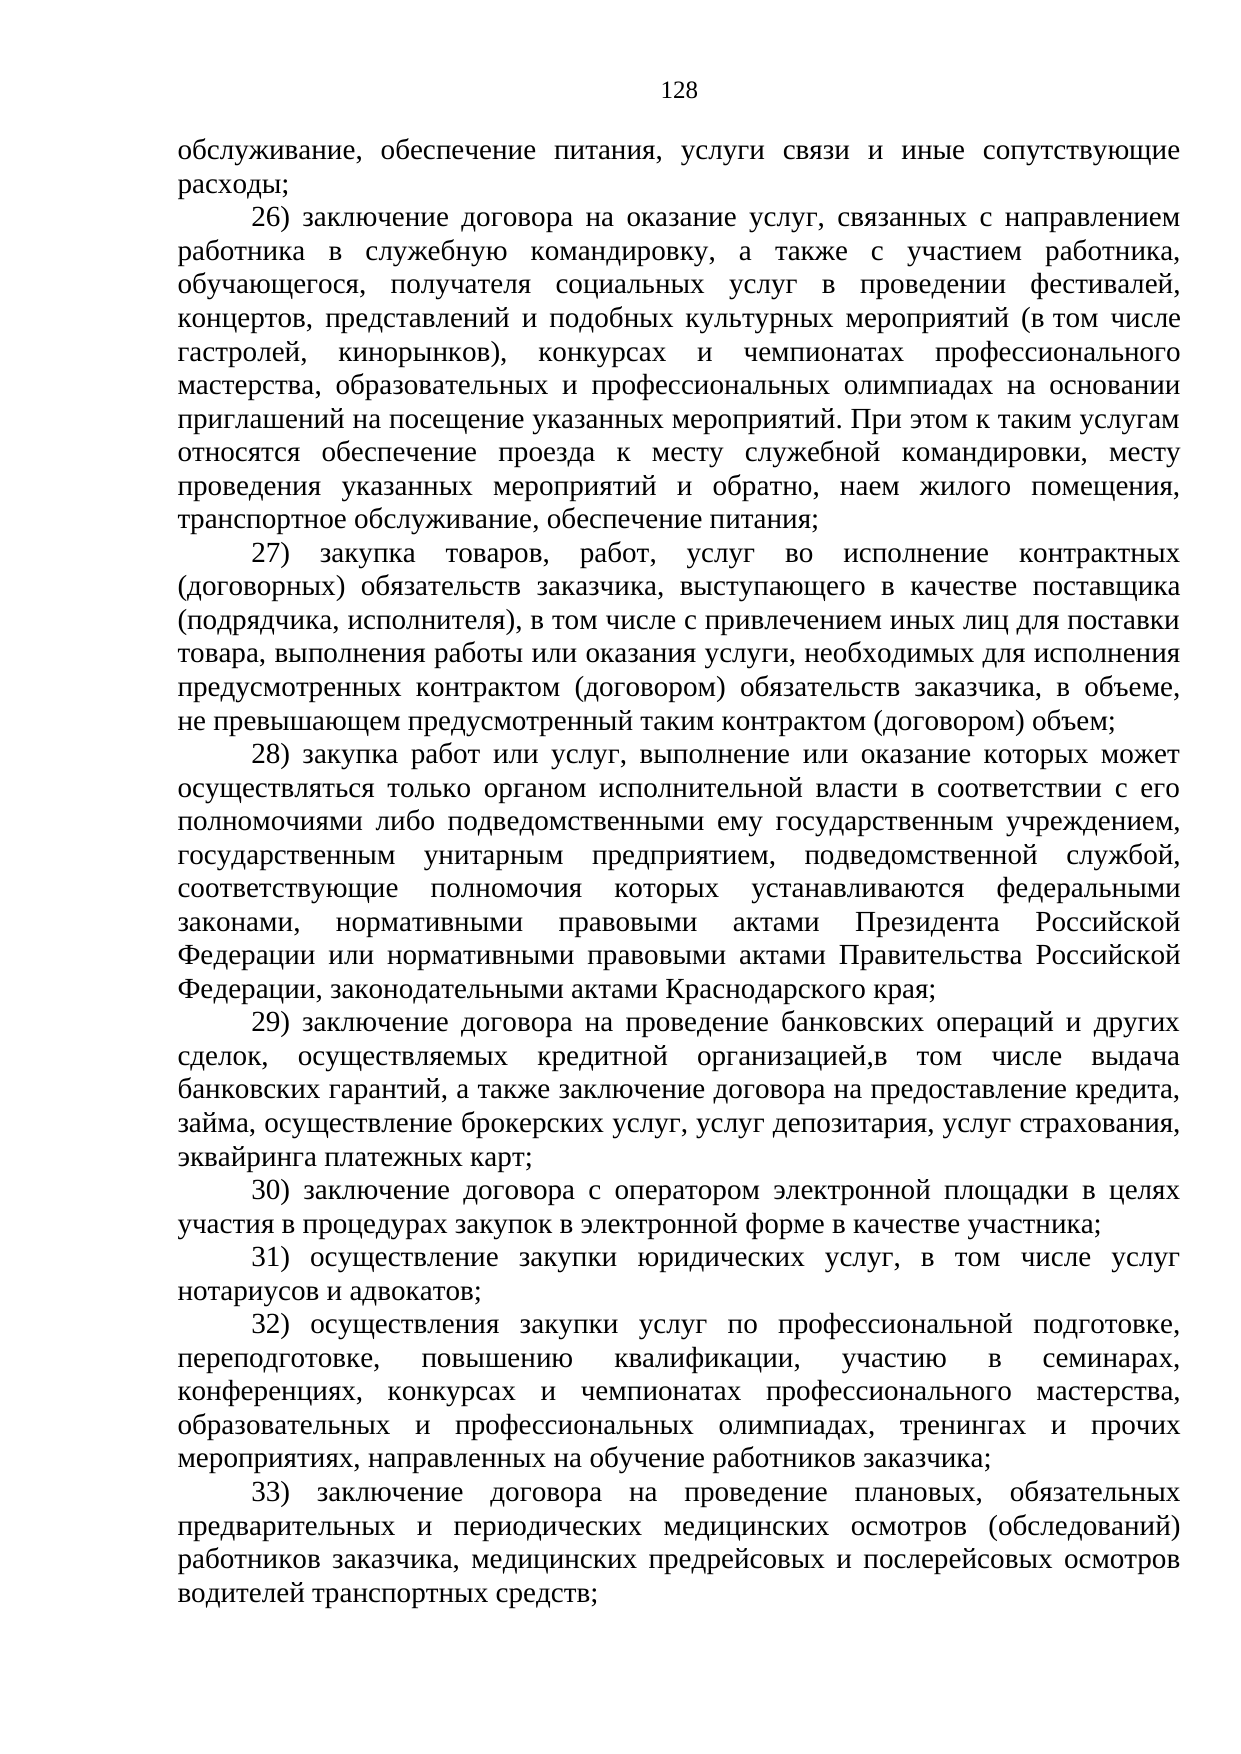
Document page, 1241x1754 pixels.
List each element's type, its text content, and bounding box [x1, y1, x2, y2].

text 26) заключение договора на оказание услуг, связанных с направлением работника в служебную командировку, а также с участием работника, обучающегося, получателя социальных услуг в проведении фестивалей, концертов, представлений и подобных культурных мероприятий (в том числе гастролей, кинорынков), конкурсах и чемпионатах профессионального мастерства, образовательных и профессиональных олимпиадах на основании приглашений на посещение указанных мероприятий. При этом к таким услугам относятся обеспечение проезда к месту служебной командировки, месту проведения указанных мероприятий и обратно, наем жилого помещения, транспортное обслуживание, обеспечение питания; [177, 199, 1181, 535]
text 28) закупка работ или услуг, выполнение или оказание которых может осуществляться только органом исполнительной власти в соответствии с его полномочиями либо подведомственными ему государственным учреждением, государственным унитарным предприятием, подведомственной службой, соответствующие полномочия которых устанавливаются федеральными законами, нормативными правовыми актами Президента Российской Федерации или нормативными правовыми актами Правительства Российской Федерации, законодательными актами Краснодарского края; [177, 736, 1181, 1004]
text 27) закупка товаров, работ, услуг во исполнение контрактных (договорных) обязательств заказчика, выступающего в качестве поставщика (подрядчика, исполнителя), в том числе с привлечением иных лиц для поставки товара, выполнения работы или оказания услуги, необходимых для исполнения предусмотренных контрактом (договором) обязательств заказчика, в объеме, не превышающем предусмотренный таким контрактом (договором) объем; [177, 535, 1181, 736]
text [177, 132, 1181, 199]
text 31) осуществление закупки юридических услуг, в том числе услуг нотариусов и адвокатов; [177, 1239, 1181, 1306]
text 30) заключение договора с оператором электронной площадки в целях участия в процедурах закупок в электронной форме в качестве участника; [177, 1172, 1181, 1239]
text 33) заключение договора на проведение плановых, обязательных предварительных и периодических медицинских осмотров (обследований) работников заказчика, медицинских предрейсовых и послерейсовых осмотров водителей транспортных средств; [177, 1474, 1181, 1608]
text 29) заключение договора на проведение банковских операций и других сделок, осуществляемых кредитной организацией,в том числе выдача банковских гарантий, а также заключение договора на предоставление кредита, займа, осуществление брокерских услуг, услуг депозитария, услуг страхования, эквайринга платежных карт; [177, 1004, 1181, 1172]
text 32) осуществления закупки услуг по профессиональной подготовке, переподготовке, повышению квалификации, участию в семинарах, конференциях, конкурсах и чемпионатах профессионального мастерства, образовательных и профессиональных олимпиадах, тренингах и прочих мероприятиях, направленных на обучение работников заказчика; [177, 1306, 1181, 1474]
